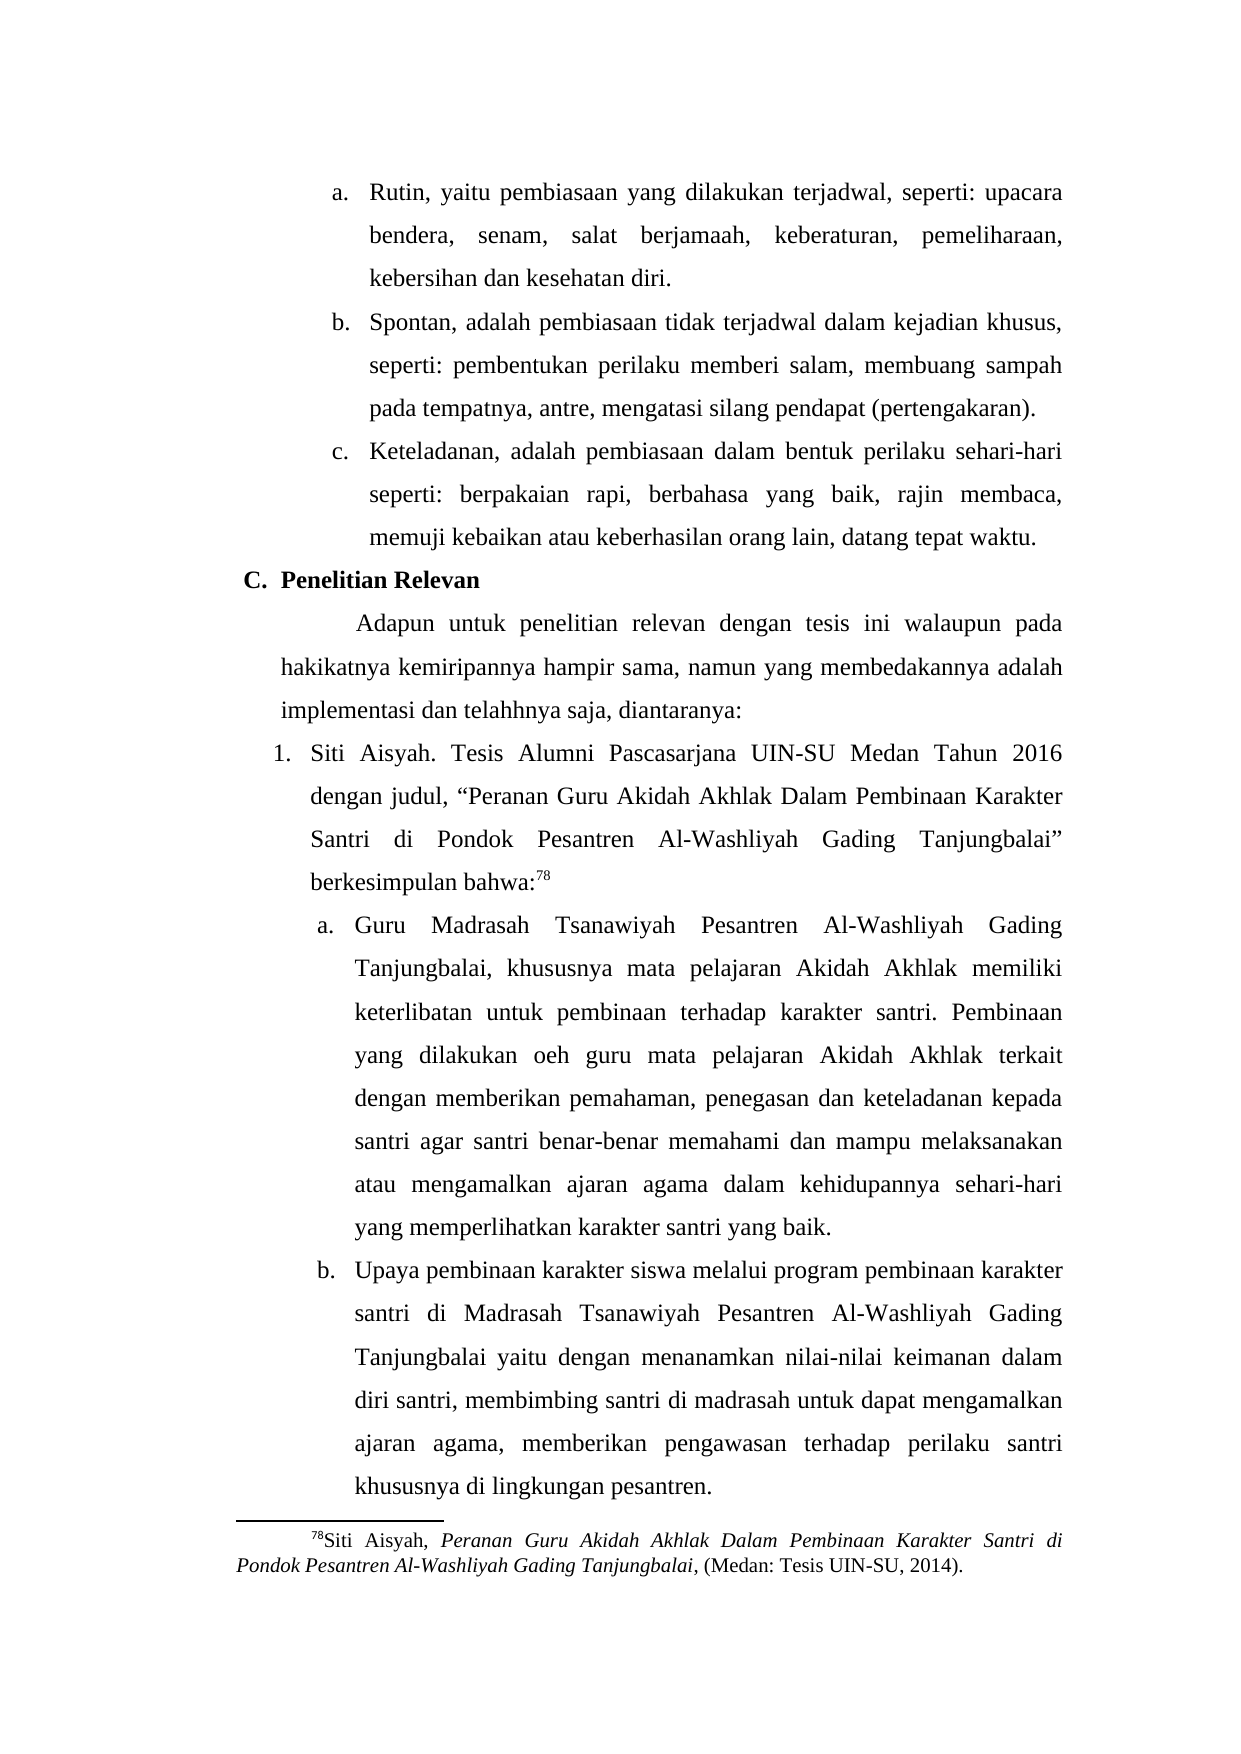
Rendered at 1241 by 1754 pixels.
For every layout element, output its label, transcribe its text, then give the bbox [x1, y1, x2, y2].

list Siti Aisyah. Tesis Alumni Pascasarjana UIN-SU Medan Tahun 2016 dengan judul, “Peranan Guru Akidah Akhlak Dalam Pembinaan Karakter Santri di Pondok Pesantren Al-Washliyah Gading Tanjungbalai” berkesimpulan bahwa: [273, 738, 1063, 896]
list Spontan, adalah pembiasaan tidak terjadwal dalam kejadian khusus, seperti: pembentukan perilaku memberi salam, membuang sampah pada tempatnya, antre, mengatasi silang pendapat (pertengakaran). [332, 307, 1063, 422]
list Rutin, yaitu pembiasaan yang dilakukan terjadwal, seperti: upacara bendera, senam, salat berjamaah, keberaturan, pemeliharaan, kebersihan dan kesehatan diri. [332, 177, 1063, 292]
list Guru Madrasah Tsanawiyah Pesantren Al-Washliyah Gading Tanjungbalai, khususnya mata pelajaran Akidah Akhlak memiliki keterlibatan untuk pembinaan terhadap karakter santri. Pembinaan yang dilakukan oeh guru mata pelajaran Akidah Akhlak terkait dengan memberikan pemahaman, penegasan dan keteladanan kepada santri agar santri benar-benar memahami dan mampu melaksanakan atau mengamalkan ajaran agama dalam kehidupannya sehari-hari yang memperlihatkan karakter santri yang baik. [317, 910, 1063, 1241]
list Upaya pembinaan karakter siswa melalui program pembinaan karakter santri di Madrasah Tsanawiyah Pesantren Al-Washliyah Gading Tanjungbalai yaitu dengan menanamkan nilai-nilai keimanan dalam diri santri, membimbing santri di madrasah untuk dapat mengamalkan ajaran agama, memberikan pengawasan terhadap perilaku santri khususnya di lingkungan pesantren. [317, 1255, 1063, 1500]
list Penelitian Relevan [243, 565, 1063, 594]
text Adapun untuk penelitian relevan dengan tesis ini walaupun pada hakikatnya kemiripannya hampir sama, namun yang membedakannya adalah implementasi dan telahhnya saja, diantaranya: [281, 608, 1063, 723]
list Keteladanan, adalah pembiasaan dalam bentuk perilaku sehari-hari seperti: berpakaian rapi, berbahasa yang baik, rajin membaca, memuji kebaikan atau keberhasilan orang lain, datang tepat waktu. [332, 436, 1063, 551]
